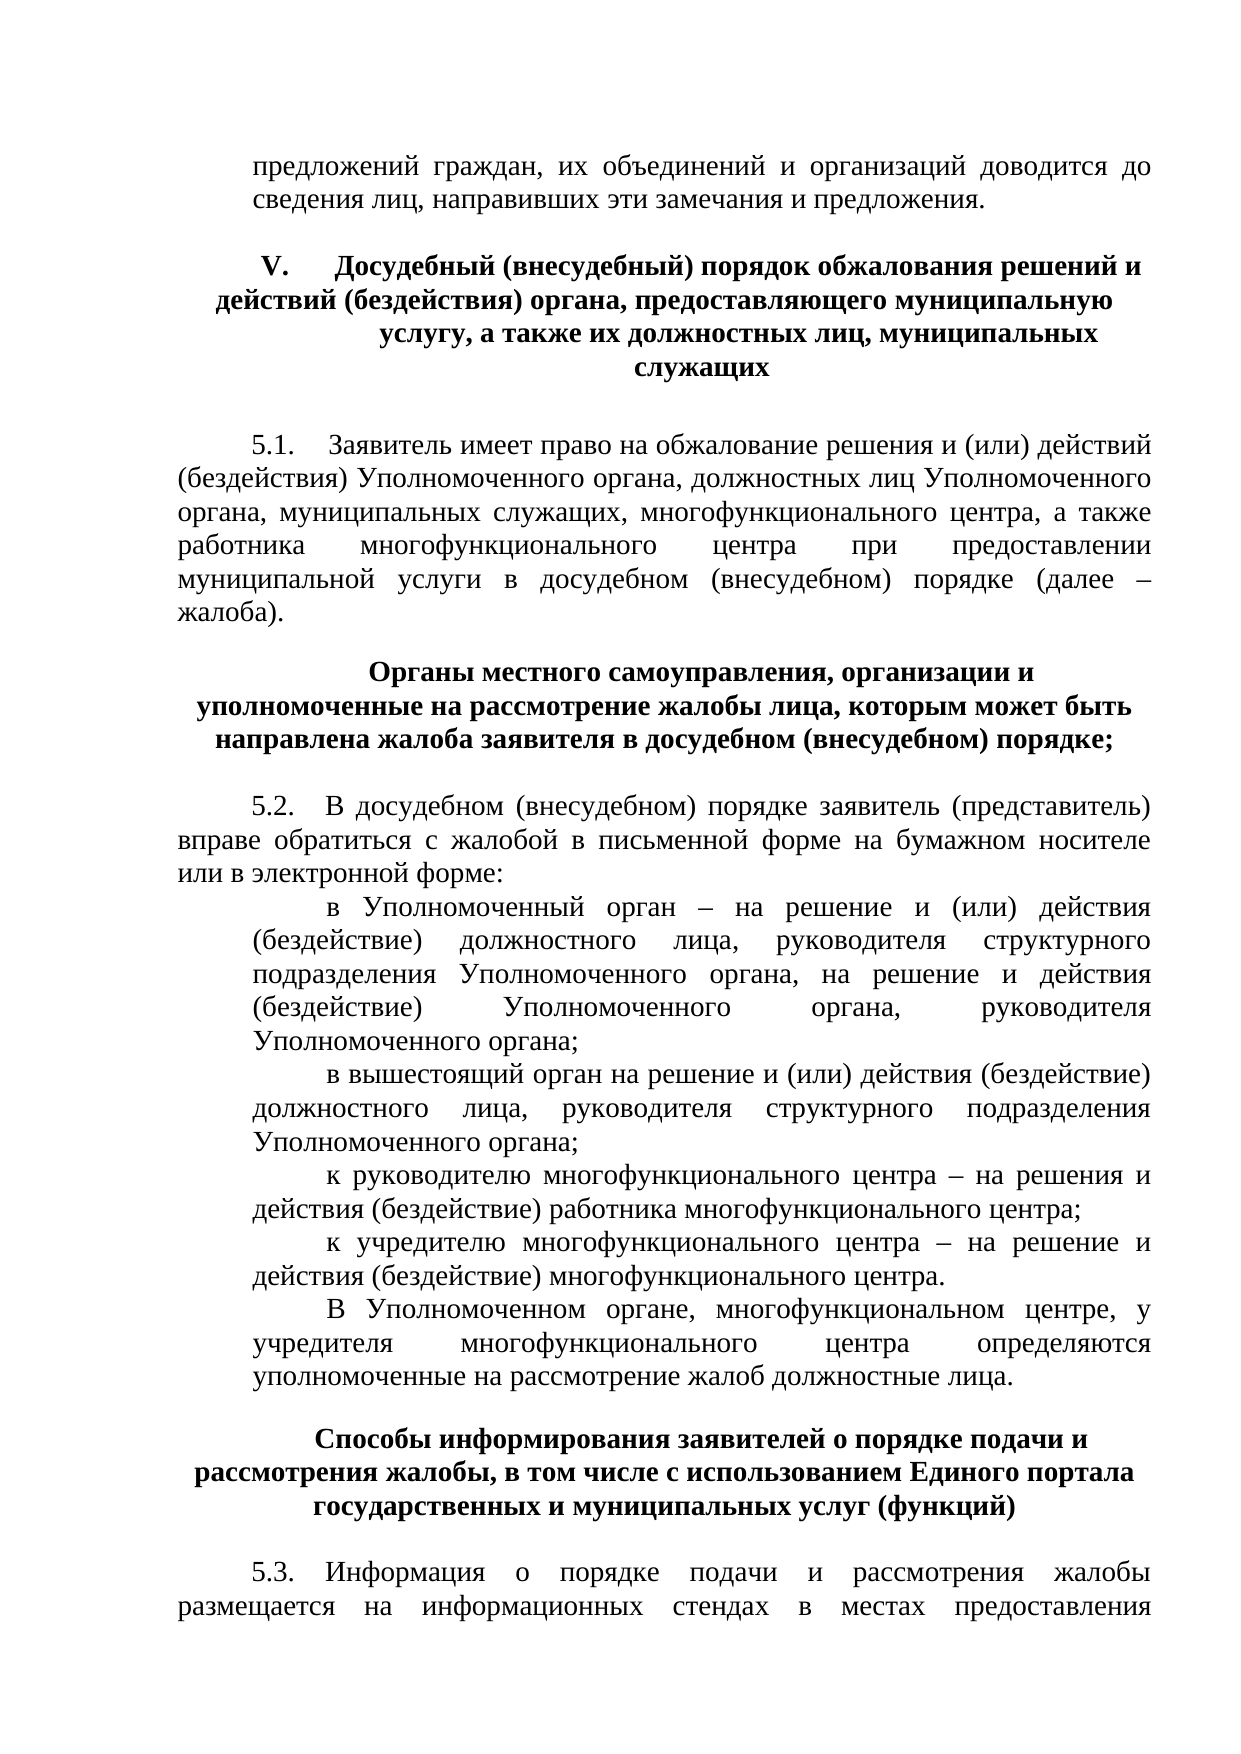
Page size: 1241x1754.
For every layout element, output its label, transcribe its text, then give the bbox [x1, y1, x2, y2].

text к учредителю многофункционального центра – на решение и действия (бездействие) многофункционального центра. [252, 1224, 1151, 1291]
text Способы информирования заявителей о порядке подачи и рассмотрения жалобы, в том числе с использованием Единого портала государственных и муниципальных услуг (функций) [177, 1421, 1151, 1521]
text в Уполномоченный орган – на решение и (или) действия (бездействие) должностного лица, руководителя структурного подразделения Уполномоченного органа, на решение и действия (бездействие) Уполномоченного органа, руководителя Уполномоченного органа; [252, 889, 1151, 1057]
text В Уполномоченном органе, многофункциональном центре, у учредителя многофункционального центра определяются уполномоченные на рассмотрение жалоб должностные лица. [252, 1291, 1151, 1392]
text в вышестоящий орган на решение и (или) действия (бездействие) должностного лица, руководителя структурного подразделения Уполномоченного органа; [252, 1057, 1151, 1157]
list Заявитель имеет право на обжалование решения и (или) действий (бездействия) Уполномоченного органа, должностных лиц Уполномоченного органа, муниципальных служащих, многофункционального центра, а также работника многофункционального центра при предоставлении муниципальной услуги в досудебном (внесудебном) порядке (далее – жалоба). [177, 427, 1151, 628]
text к руководителю многофункционального центра – на решения и действия (бездействие) работника многофункционального центра; [252, 1157, 1151, 1224]
list В досудебном (внесудебном) порядке заявитель (представитель) вправе обратиться с жалобой в письменной форме на бумажном носителе или в электронной форме: [177, 788, 1151, 889]
text Органы местного самоуправления, организации и уполномоченные на рассмотрение жалобы лица, которым может быть направлена жалоба заявителя в досудебном (внесудебном) порядке; [177, 654, 1151, 755]
text услугу, а также их должностных лиц, муниципальных служащих [252, 315, 1151, 382]
list Досудебный (внесудебный) порядок обжалования решений и действий (бездействия) органа, предоставляющего муниципальную [177, 248, 1151, 315]
